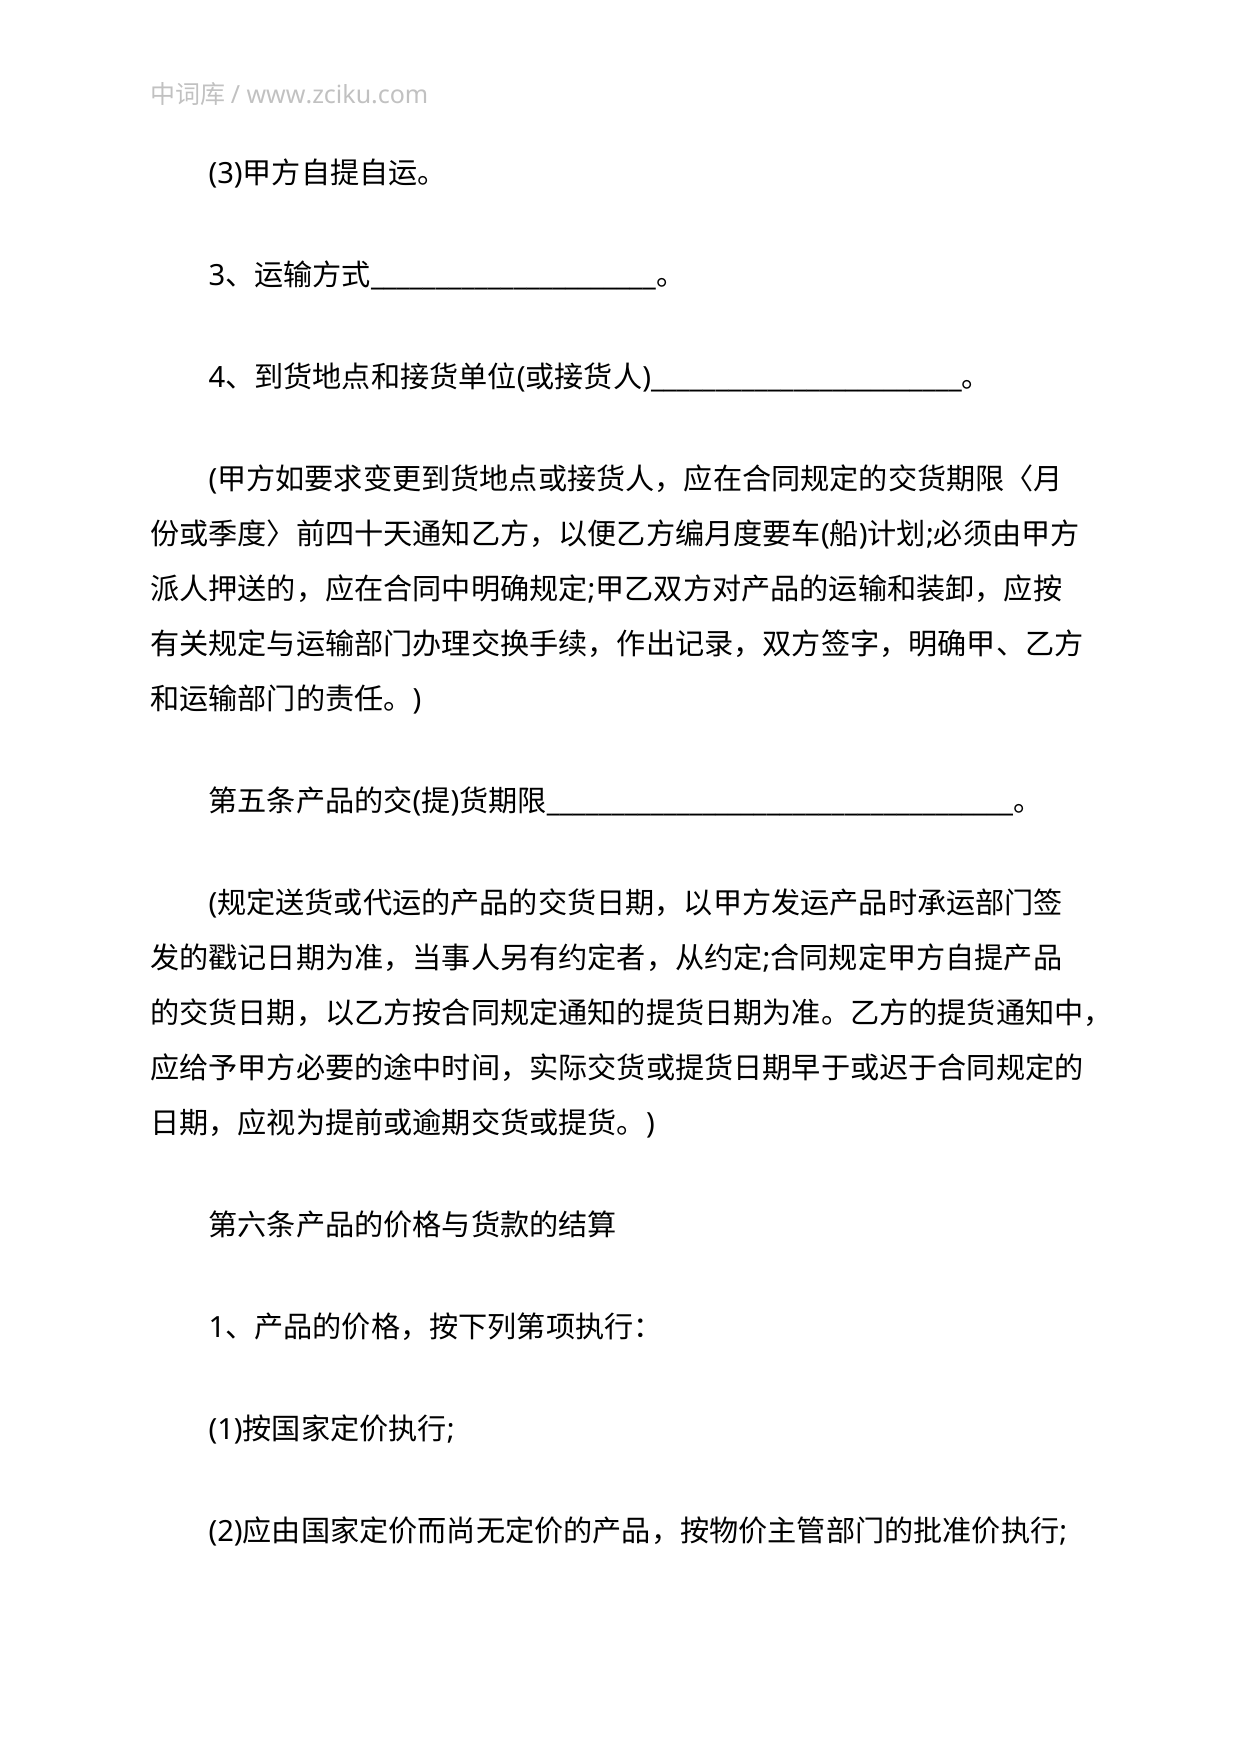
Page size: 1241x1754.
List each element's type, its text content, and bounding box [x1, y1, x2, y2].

text 4、到货地点和接货单位(或接货人)________________________。 [150, 354, 1090, 396]
text (3)甲方自提自运。 [150, 150, 1090, 192]
text (1)按国家定价执行; [150, 1405, 1090, 1448]
text 1、产品的价格，按下列第项执行： [150, 1303, 1090, 1346]
text (规定送货或代运的产品的交货日期，以甲方发运产品时承运部门签发的戳记日期为准，当事人另有约定者，从约定;合同规定甲方自提产品的交货日期，以乙方按合同规定通知的提货日期为准。乙方的提货通知中，应给予甲方必要的途中时间，实际交货或提货日期早于或迟于合同规定的日期，应视为提前或逾期交货或提货。) [150, 880, 1090, 1142]
text 第六条产品的价格与货款的结算 [150, 1202, 1090, 1244]
text 第五条产品的交(提)货期限____________________________________。 [150, 778, 1090, 820]
text (甲方如要求变更到货地点或接货人，应在合同规定的交货期限〈月份或季度〉前四十天通知乙方，以便乙方编月度要车(船)计划;必须由甲方派人押送的，应在合同中明确规定;甲乙双方对产品的运输和装卸，应按有关规定与运输部门办理交换手续，作出记录，双方签字，明确甲、乙方和运输部门的责任。) [150, 456, 1090, 718]
text 3、运输方式______________________。 [150, 252, 1090, 294]
text (2)应由国家定价而尚无定价的产品，按物价主管部门的批准价执行; [150, 1507, 1090, 1550]
